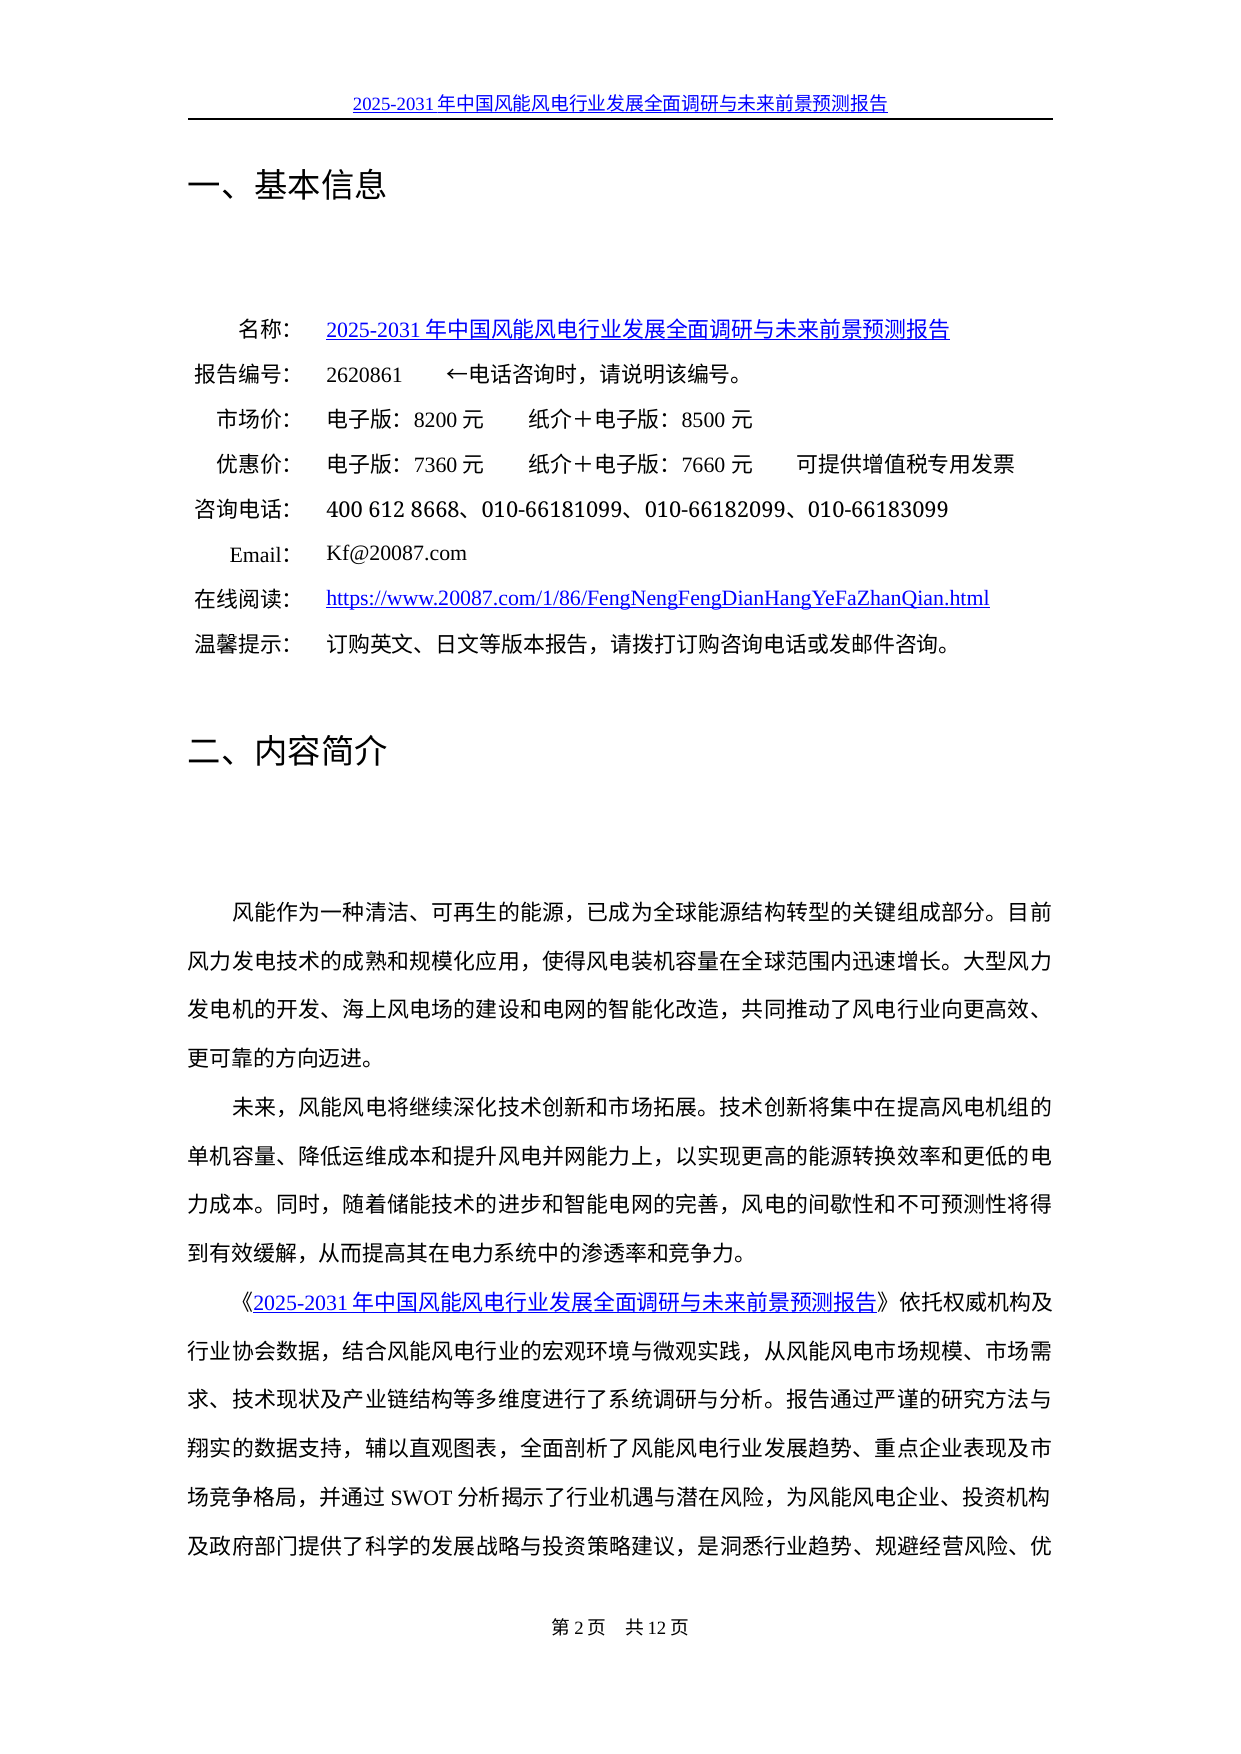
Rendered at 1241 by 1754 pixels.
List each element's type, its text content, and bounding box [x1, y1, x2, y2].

table_cell 在线阅读： [167, 582, 315, 627]
table_cell 温馨提示： [167, 627, 315, 672]
table_cell 咨询电话： [167, 492, 315, 537]
table_cell 订购英文、日文等版本报告，请拨打订购咨询电话或发邮件咨询。 [315, 627, 1073, 672]
table_cell Email： [167, 537, 315, 582]
table_cell 400 612 8668、010-66181099、010-66182099、010-66183099 [315, 492, 1073, 537]
title 二、内容简介 [187, 717, 1053, 782]
table_cell 优惠价： [167, 447, 315, 492]
table_cell Kf@20087.com [315, 537, 1073, 582]
title 一、基本信息 [187, 150, 1053, 215]
table_cell 市场价： [167, 402, 315, 447]
table_cell [315, 582, 1073, 627]
table_header 名称： [167, 312, 315, 357]
table_header 2025-2031年中国风能风电行业发展全面调研与未来前景预测报告 [315, 312, 1073, 357]
table_cell 报告编号： [167, 357, 315, 402]
table_cell 2620861 ←电话咨询时，请说明该编号。 [315, 357, 1073, 402]
table_cell 电子版：8200 元 纸介＋电子版：8500 元 [315, 402, 1073, 447]
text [187, 894, 1053, 1561]
table_cell 电子版：7360 元 纸介＋电子版：7660 元 可提供增值税专用发票 [315, 447, 1073, 492]
